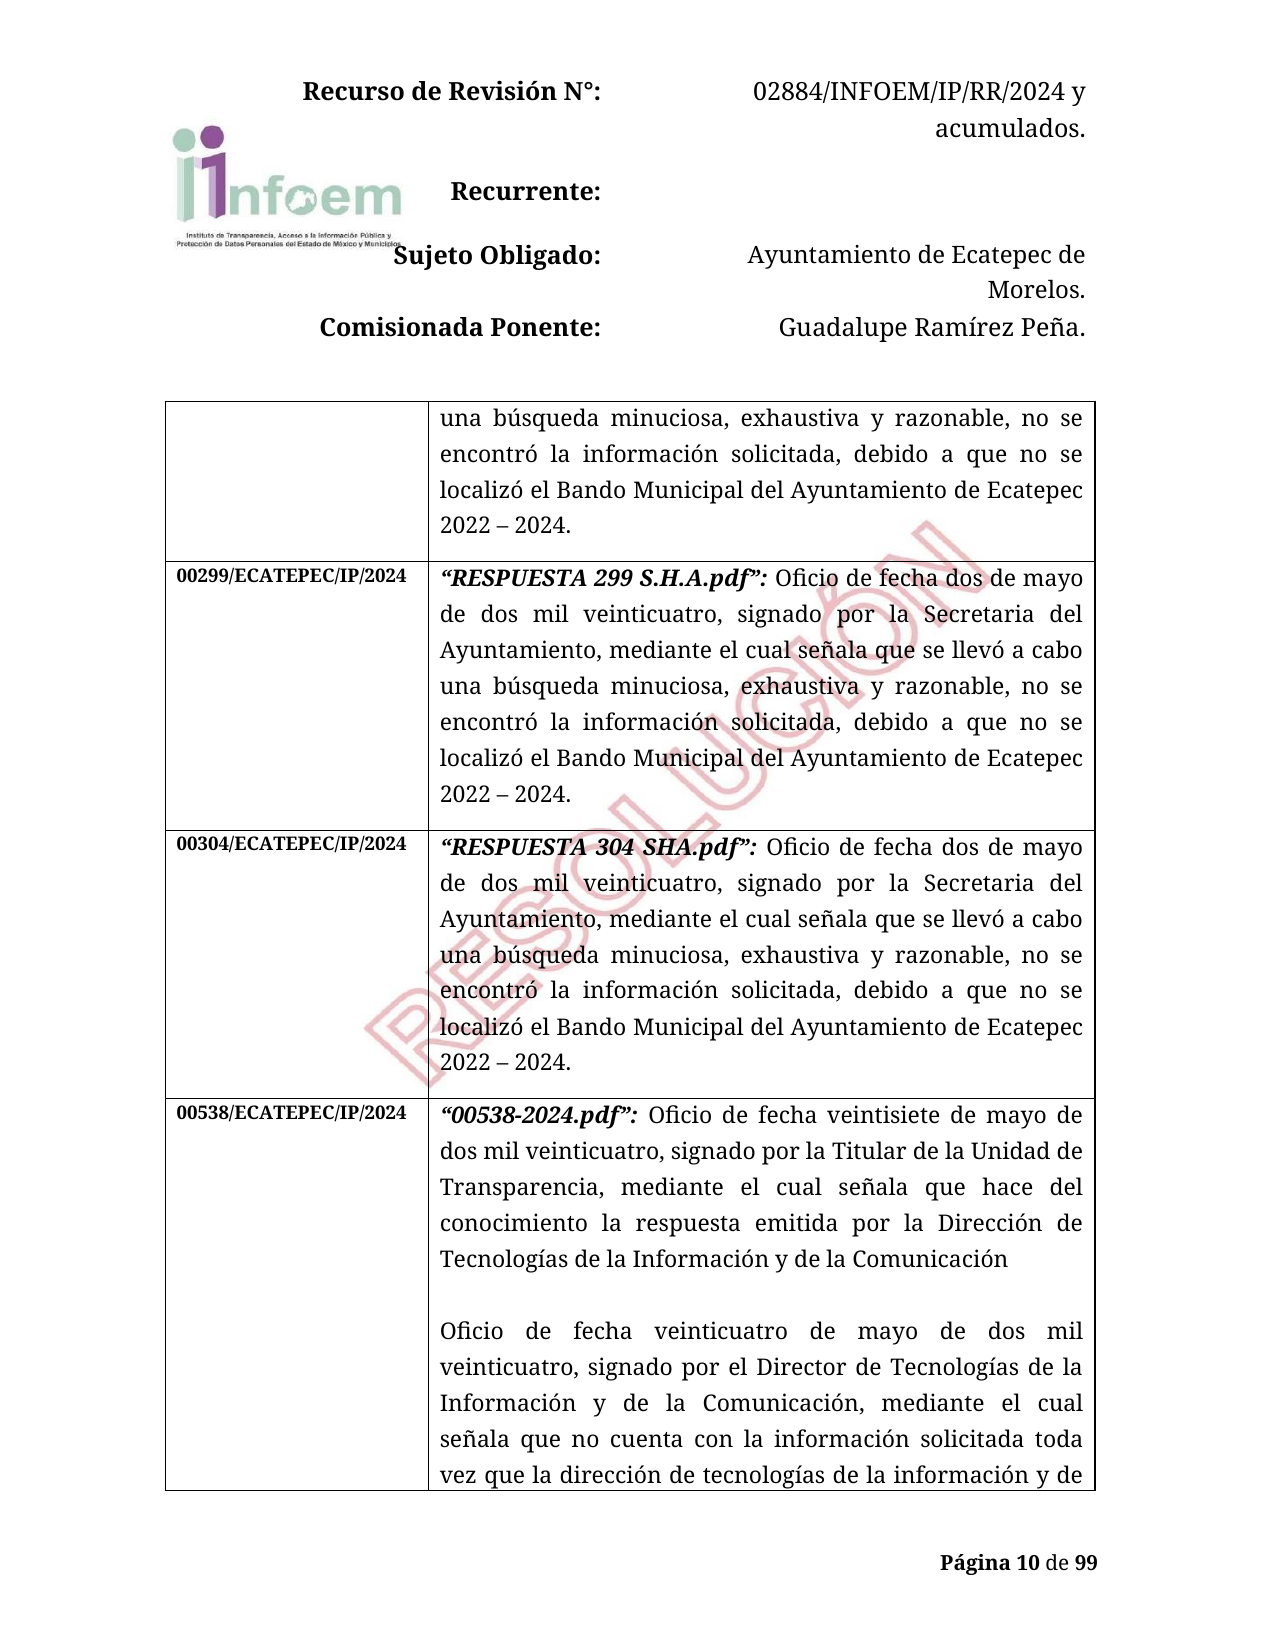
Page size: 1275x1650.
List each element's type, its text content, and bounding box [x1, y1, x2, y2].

table_cell 00304/ECATEPEC/IP/2024 [166, 831, 428, 1098]
table_cell 00299/ECATEPEC/IP/2024 [166, 562, 428, 830]
table_cell “RESPUESTA 304 SHA.pdf”: Oficio de fecha dos de mayo de dos mil veinticuatro, signado por la Secretaria del Ayuntamiento, mediante el cual señala que se llevó a cabo una búsqueda minuciosa, exhaustiva y razonable, no se encontró la información solicitada, debido a que no se localizó el Bando Municipal del Ayuntamiento de Ecatepec 2022 – 2024. [429, 831, 1094, 1098]
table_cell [429, 402, 1094, 561]
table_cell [166, 1099, 428, 1490]
picture [59, 73, 1266, 1494]
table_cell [429, 1099, 1094, 1490]
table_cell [166, 402, 428, 561]
table_cell “RESPUESTA 299 S.H.A.pdf”: Oficio de fecha dos de mayo de dos mil veinticuatro, signado por la Secretaria del Ayuntamiento, mediante el cual señala que se llevó a cabo una búsqueda minuciosa, exhaustiva y razonable, no se encontró la información solicitada, debido a que no se localizó el Bando Municipal del Ayuntamiento de Ecatepec 2022 – 2024. [429, 562, 1094, 830]
